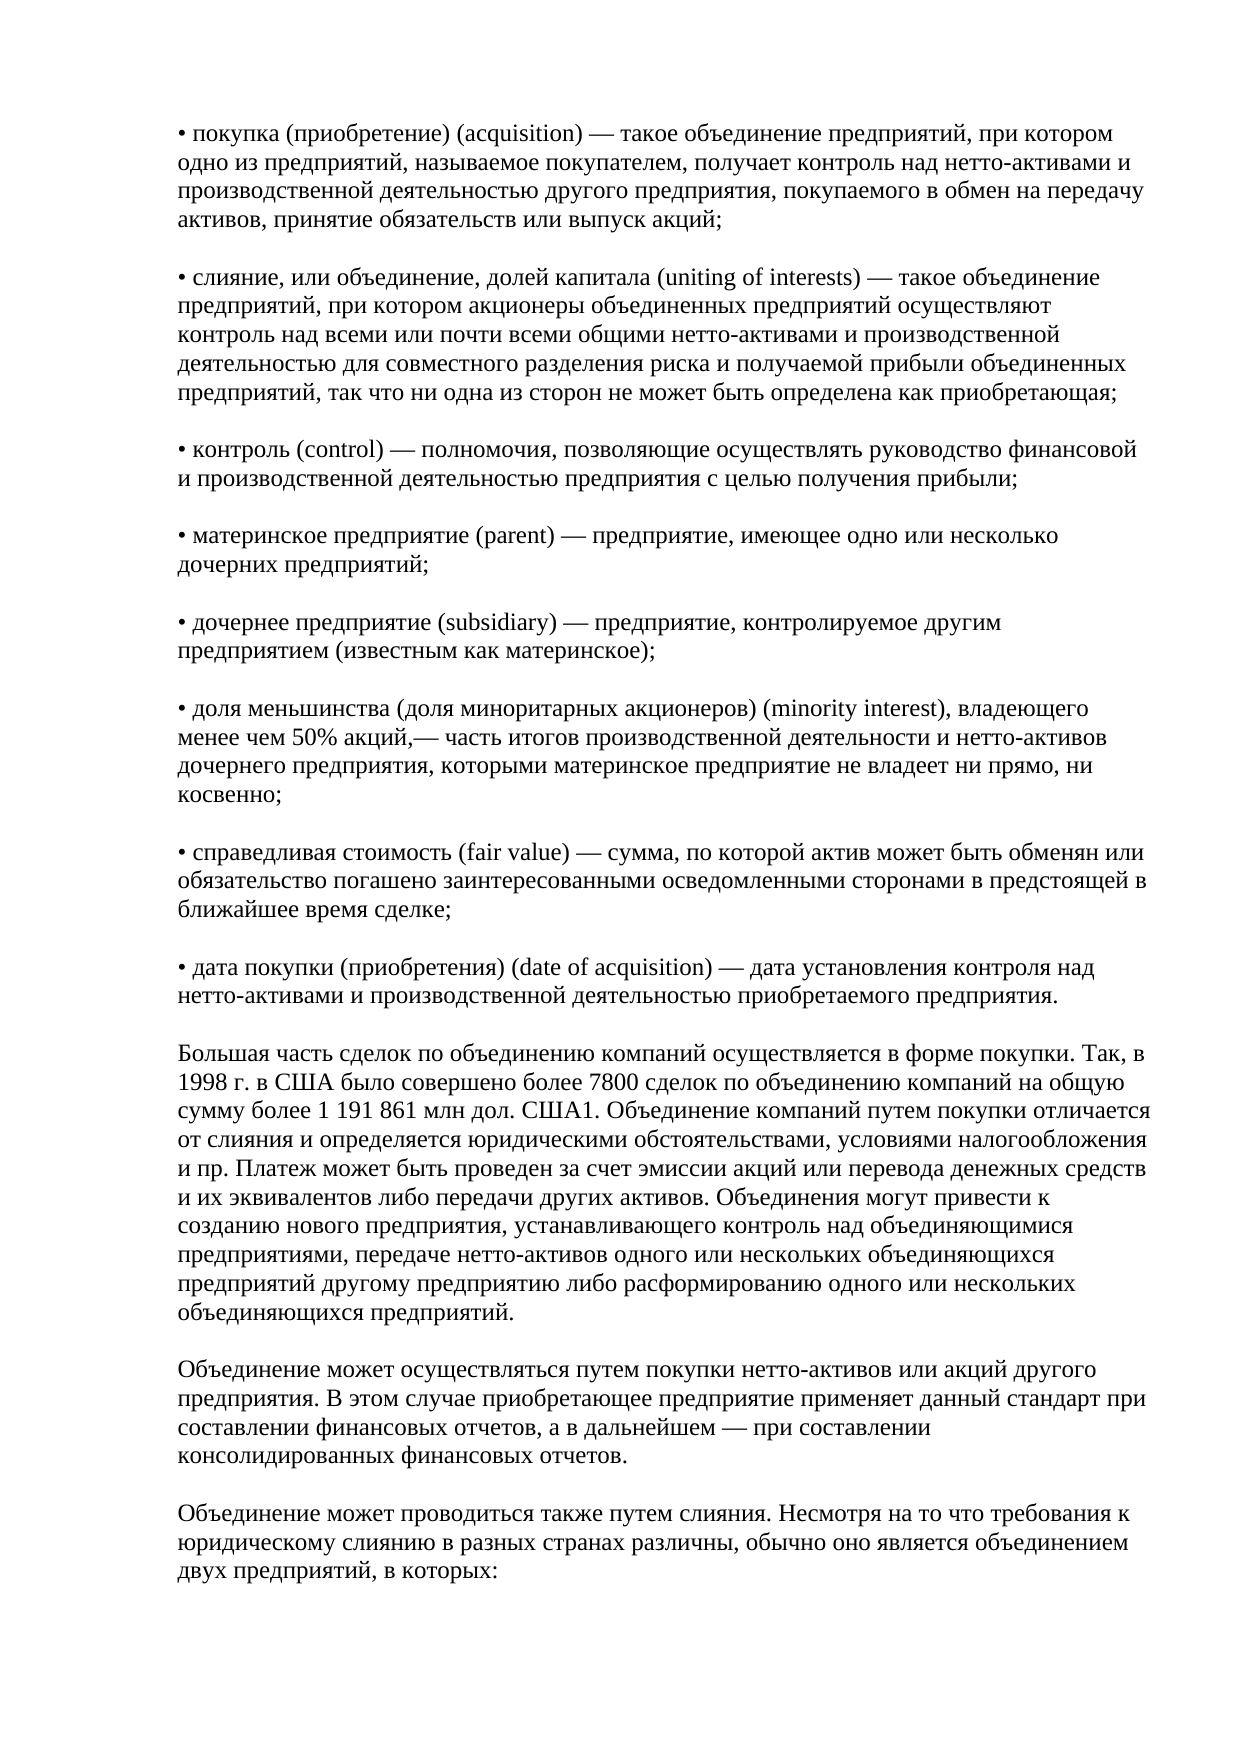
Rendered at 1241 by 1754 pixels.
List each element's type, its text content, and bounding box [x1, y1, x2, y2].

text • контроль (control) — полномочия, позволяющие осуществлять руководство финансовой и производственной деятельностью предприятия с целью получения прибыли; [177, 434, 1152, 492]
text • дочернее предприятие (subsidiary) — предприятие, контролируемое другим предприятием (известным как материнское); [177, 607, 1152, 664]
text Объединение может проводиться также путем слияния. Несмотря на то что требования к юридическому слиянию в разных странах различны, обычно оно является объединением двух предприятий, в которых: [177, 1498, 1152, 1584]
text • дата покупки (приобретения) (date of acquisition) — дата установления контроля над нетто-активами и производственной деятельностью приобретаемого предприятия. [177, 952, 1152, 1009]
text • покупка (приобретение) (acquisition) — такое объединение предприятий, при котором одно из предприятий, называемое покупателем, получает контроль над нетто-активами и производственной деятельностью другого предприятия, покупаемого в обмен на передачу активов, принятие обязательств или выпуск акций; [177, 118, 1152, 233]
text Большая часть сделок по объединению компаний осуществляется в форме покупки. Так, в . в США было совершено более 7800 сделок по объединению компаний на общую сумму более 1 191 861 млн дол. США1. Объединение компаний путем покупки отличается от слияния и определяется юридическими обстоятельствами, условиями налогообложения и пр. Платеж может быть проведен за счет эмиссии акций или перевода денежных средств и их эквивалентов либо передачи других активов. Объединения могут привести к созданию нового предприятия, устанавливающего контроль над объединяющимися предприятиями, передаче нетто-активов одного или нескольких объединяющихся предприятий другому предприятию либо расформированию одного или нескольких объединяющихся предприятий. [177, 1038, 1152, 1326]
text • материнское предприятие (parent) — предприятие, имеющее одно или несколько дочерних предприятий; [177, 521, 1152, 578]
text • доля меньшинства (доля миноритарных акционеров) (minority interest), владеющего менее чем 50% акций,— часть итогов производственной деятельности и нетто-активов дочернего предприятия, которыми материнское предприятие не владеет ни прямо, ни косвенно; [177, 693, 1152, 808]
text • слияние, или объединение, долей капитала (uniting of interests) — такое объединение предприятий, при котором акционеры объединенных предприятий осуществляют контроль над всеми или почти всеми общими нетто-активами и производственной деятельностью для совместного разделения риска и получаемой прибыли объединенных предприятий, так что ни одна из сторон не может быть определена как приобретающая; [177, 262, 1152, 406]
text • справедливая стоимость (fair value) — сумма, по которой актив может быть обменян или обязательство погашено заинтересованными осведомленными сторонами в предстоящей в ближайшее время сделке; [177, 837, 1152, 923]
text Объединение может осуществляться путем покупки нетто-активов или акций другого предприятия. В этом случае приобретающее предприятие применяет данный стандарт при составлении финансовых отчетов, а в дальнейшем — при составлении консолидированных финансовых отчетов. [177, 1354, 1152, 1469]
